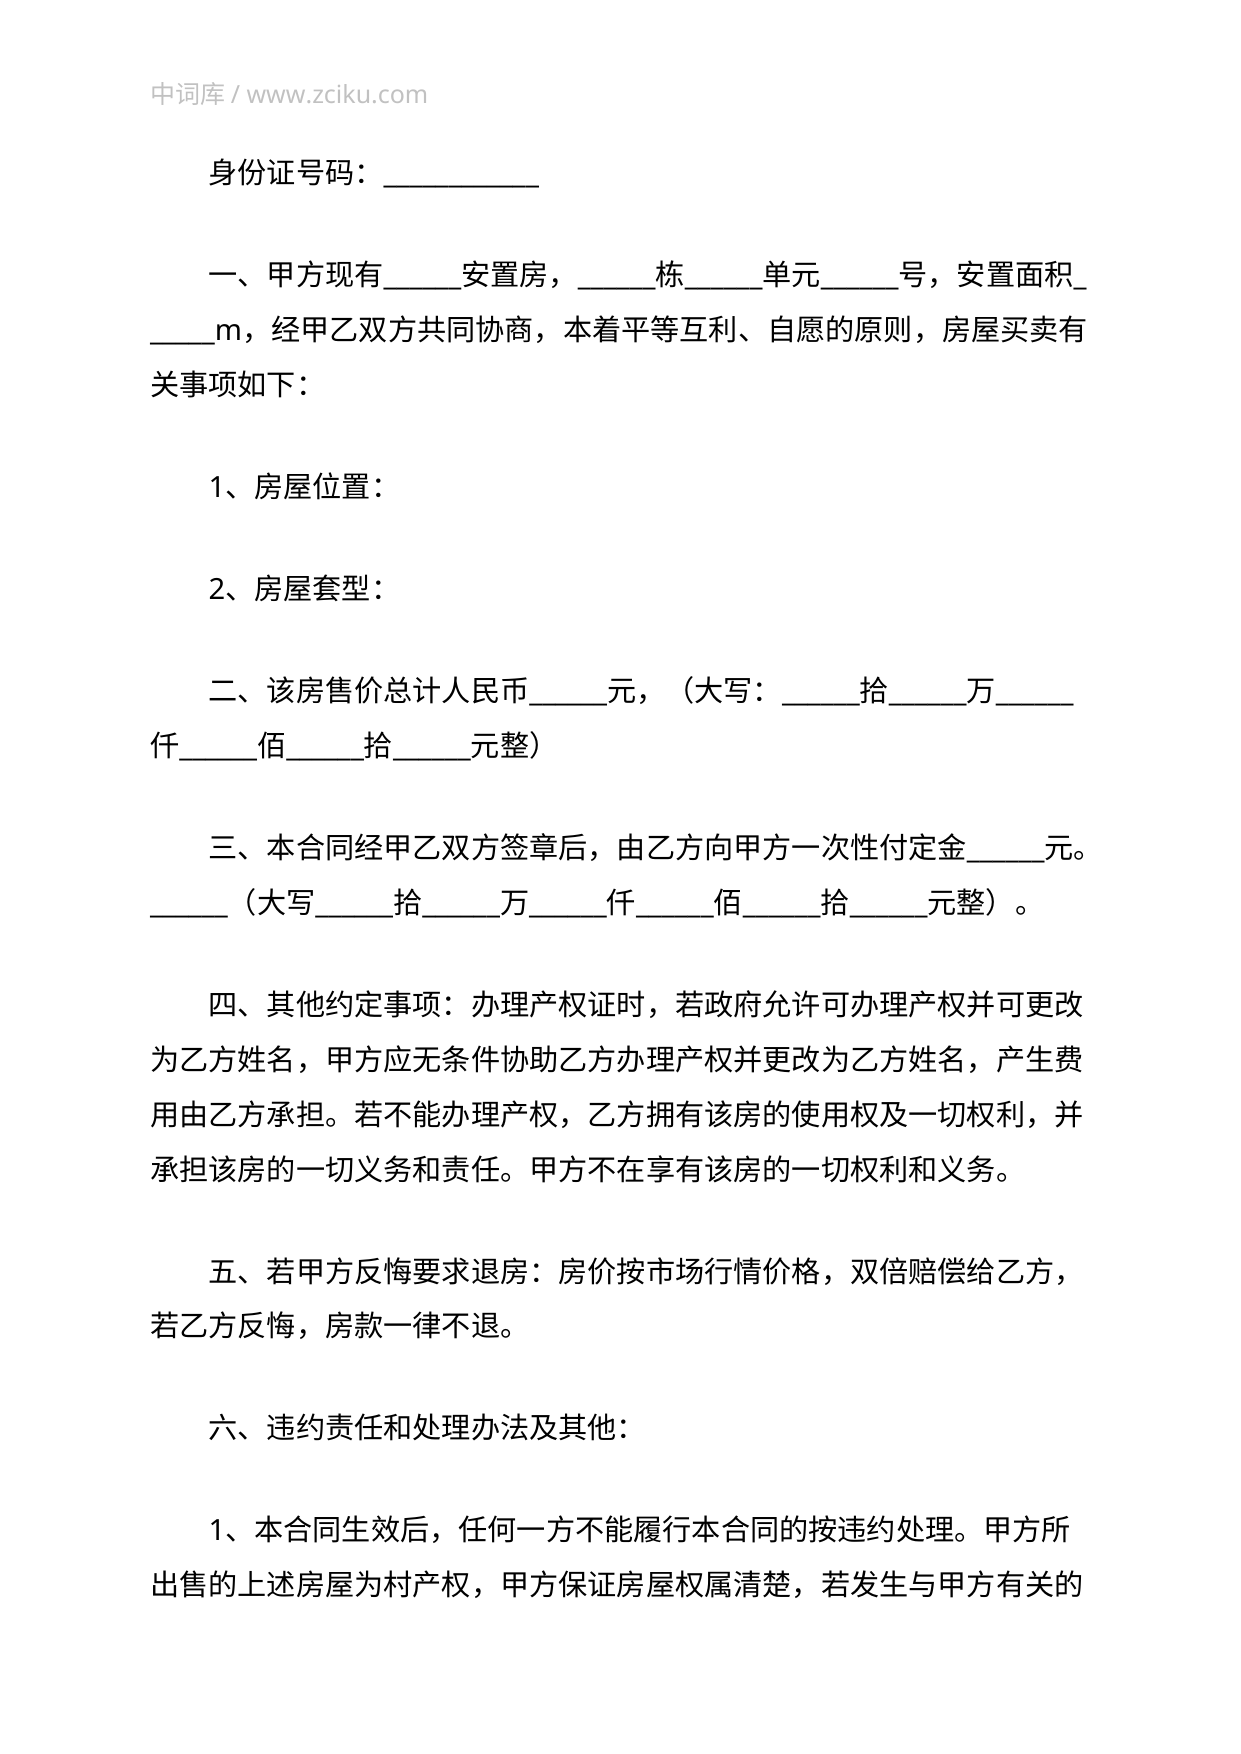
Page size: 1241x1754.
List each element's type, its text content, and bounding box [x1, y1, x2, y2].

text 六、违约责任和处理办法及其他： [150, 1405, 1090, 1447]
text 五、若甲方反悔要求退房：房价按市场行情价格，双倍赔偿给乙方，若乙方反悔，房款一律不退。 [150, 1248, 1090, 1345]
text 三、本合同经甲乙双方签章后，由乙方向甲方一次性付定金______元。______（大写______拾______万______仟______佰______拾______元整）。 [150, 825, 1090, 922]
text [150, 1507, 1090, 1604]
text 四、其他约定事项：办理产权证时，若政府允许可办理产权并可更改为乙方姓名，甲方应无条件协助乙方办理产权并更改为乙方姓名，产生费用由乙方承担。若不能办理产权，乙方拥有该房的使用权及一切权利，并承担该房的一切义务和责任。甲方不在享有该房的一切权利和义务。 [150, 982, 1090, 1189]
text 2、房屋套型： [150, 566, 1090, 608]
text 身份证号码：____________ [150, 150, 1090, 192]
text 1、房屋位置： [150, 464, 1090, 506]
text 二、该房售价总计人民币______元，（大写：______拾______万______仟______佰______拾______元整） [150, 668, 1090, 765]
text 一、甲方现有______安置房，______栋______单元______号，安置面积______m，经甲乙双方共同协商，本着平等互利、自愿的原则，房屋买卖有关事项如下： [150, 252, 1090, 404]
